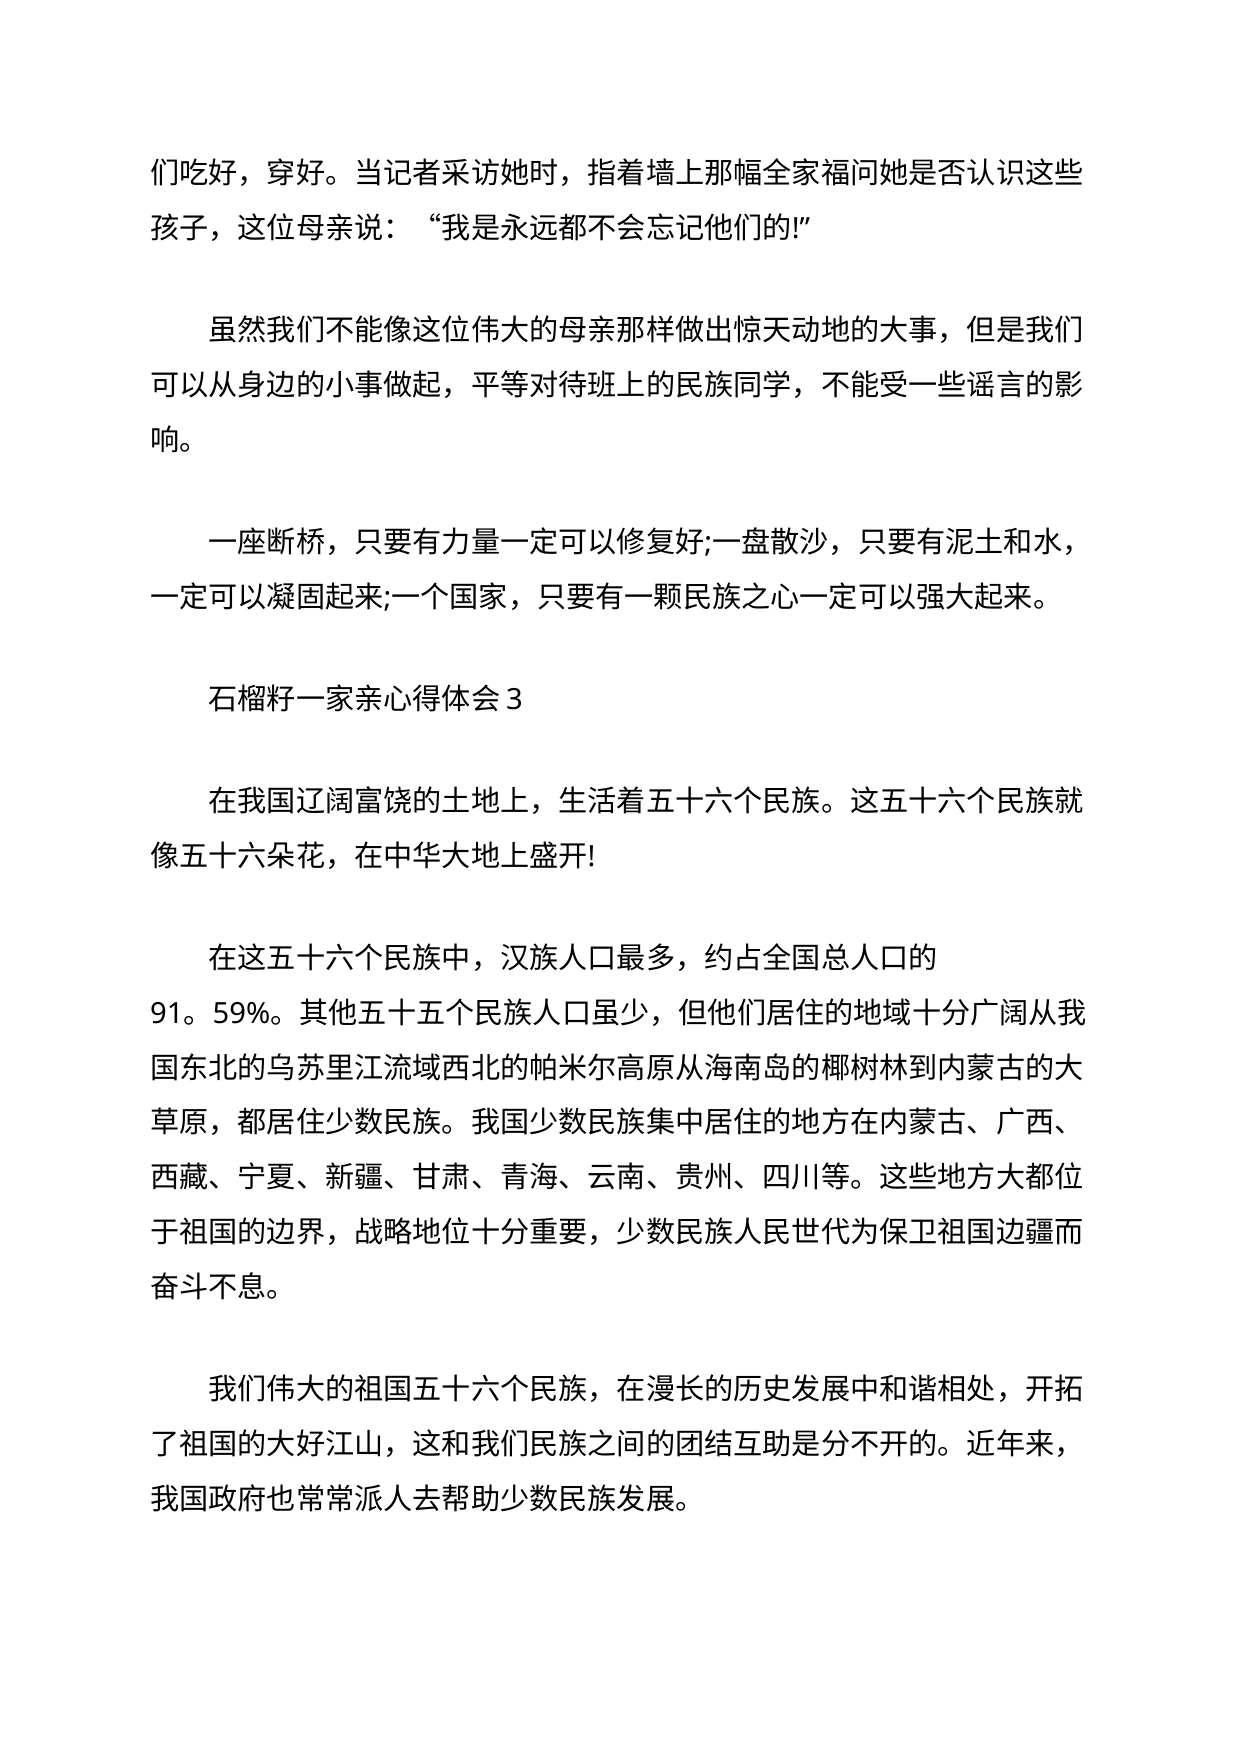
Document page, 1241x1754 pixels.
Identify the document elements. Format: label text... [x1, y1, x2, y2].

text 在这五十六个民族中，汉族人口最多，约占全国总人口的91。59%。其他五十五个民族人口虽少，但他们居住的地域十分广阔从我国东北的乌苏里江流域西北的帕米尔高原从海南岛的椰树林到内蒙古的大草原，都居住少数民族。我国少数民族集中居住的地方在内蒙古、广西、西藏、宁夏、新疆、甘肃、青海、云南、贵州、四川等。这些地方大都位于祖国的边界，战略地位十分重要，少数民族人民世代为保卫祖国边疆而奋斗不息。 [150, 934, 1090, 1306]
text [150, 150, 1090, 247]
text 石榴籽一家亲心得体会3 [150, 675, 1090, 718]
text 在我国辽阔富饶的土地上，生活着五十六个民族。这五十六个民族就像五十六朵花，在中华大地上盛开! [150, 777, 1090, 875]
text 一座断桥，只要有力量一定可以修复好;一盘散沙，只要有泥土和水，一定可以凝固起来;一个国家，只要有一颗民族之心一定可以强大起来。 [150, 518, 1090, 616]
text 虽然我们不能像这位伟大的母亲那样做出惊天动地的大事，但是我们可以从身边的小事做起，平等对待班上的民族同学，不能受一些谣言的影响。 [150, 307, 1090, 459]
text 我们伟大的祖国五十六个民族，在漫长的历史发展中和谐相处，开拓了祖国的大好江山，这和我们民族之间的团结互助是分不开的。近年来，我国政府也常常派人去帮助少数民族发展。 [150, 1366, 1090, 1518]
